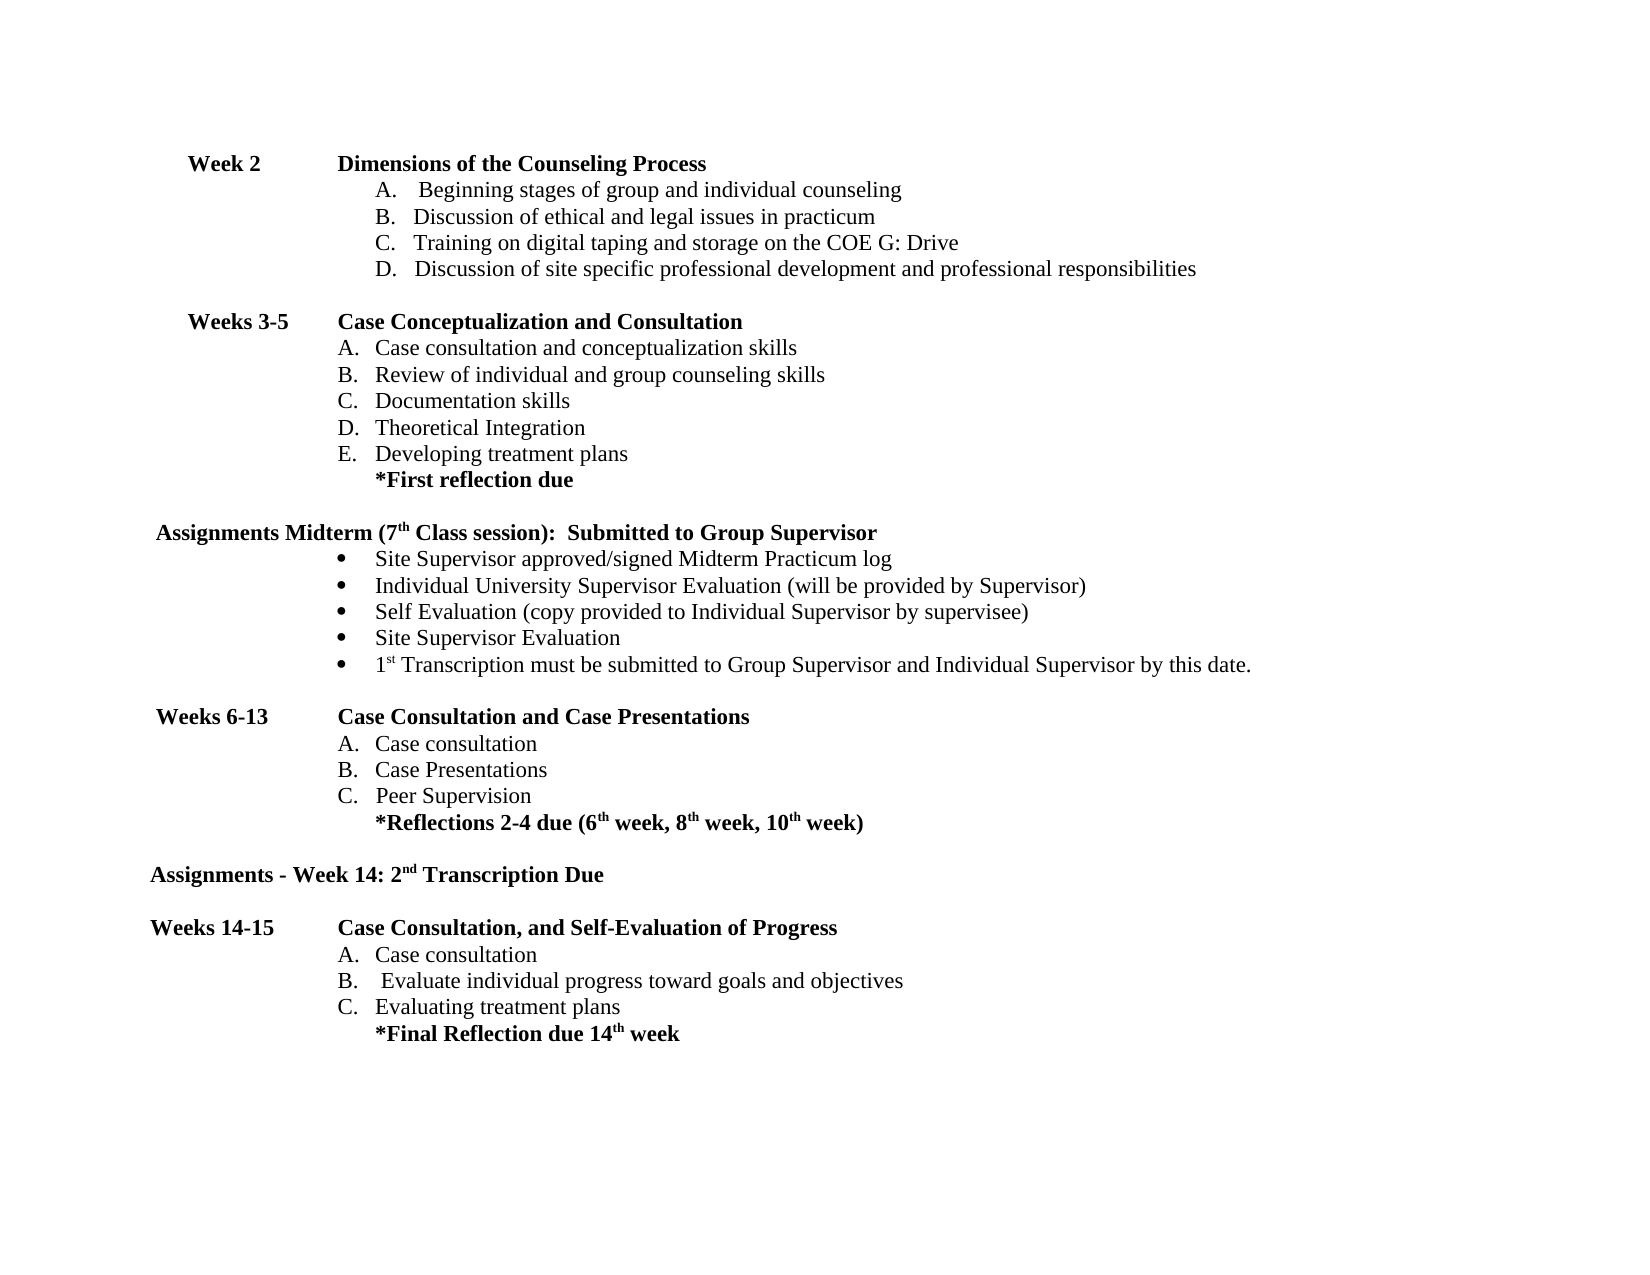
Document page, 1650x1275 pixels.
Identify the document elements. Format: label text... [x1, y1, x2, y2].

text *Final Reflection due 14th week [337, 1020, 1500, 1046]
text Week 2 Dimensions of the Counseling Process [112, 150, 1500, 176]
list Theoretical Integration [337, 413, 1500, 440]
text B. Discussion of ethical and legal issues in practicum [112, 203, 1500, 229]
list 1st Transcription must be submitted to Group Supervisor and Individual Supervisor by this date. [337, 651, 1500, 677]
text D. Discussion of site specific professional development and professional responsibilities [337, 255, 1500, 282]
text *Reflections 2-4 due (6th week, 8th week, 10th week) [337, 809, 1500, 835]
list Self Evaluation (copy provided to Individual Supervisor by supervisee) [337, 598, 1500, 624]
text Assignments Midterm (7th Class session): Submitted to Group Supervisor [75, 519, 1500, 545]
list Site Supervisor Evaluation [337, 624, 1500, 651]
text B. Evaluate individual progress toward goals and objectives [337, 967, 1500, 993]
text A. Case consultation [337, 730, 1500, 756]
text C. Evaluating treatment plans [337, 993, 1500, 1020]
list Developing treatment plans [337, 440, 1500, 466]
list Documentation skills [337, 387, 1500, 413]
list Case consultation and conceptualization skills [337, 334, 1500, 361]
text *First reflection due [375, 466, 1500, 493]
text Weeks 6-13 Case Consultation and Case Presentations [75, 703, 1500, 730]
list Site Supervisor approved/signed Midterm Practicum log [337, 545, 1500, 572]
text A. Beginning stages of group and individual counseling [112, 176, 1500, 203]
list Individual University Supervisor Evaluation (will be provided by Supervisor) [337, 572, 1500, 598]
list Review of individual and group counseling skills [337, 361, 1500, 387]
text Assignments - Week 14: 2nd Transcription Due [112, 862, 1500, 888]
text Weeks 3-5 Case Conceptualization and Consultation [112, 308, 1500, 334]
text C. Training on digital taping and storage on the COE G: Drive [337, 229, 1500, 255]
text C. Peer Supervision [337, 782, 1500, 809]
text A. Case consultation [337, 941, 1500, 967]
text Weeks 14-15 Case Consultation, and Self-Evaluation of Progress [112, 914, 1500, 941]
text B. Case Presentations [337, 756, 1500, 782]
